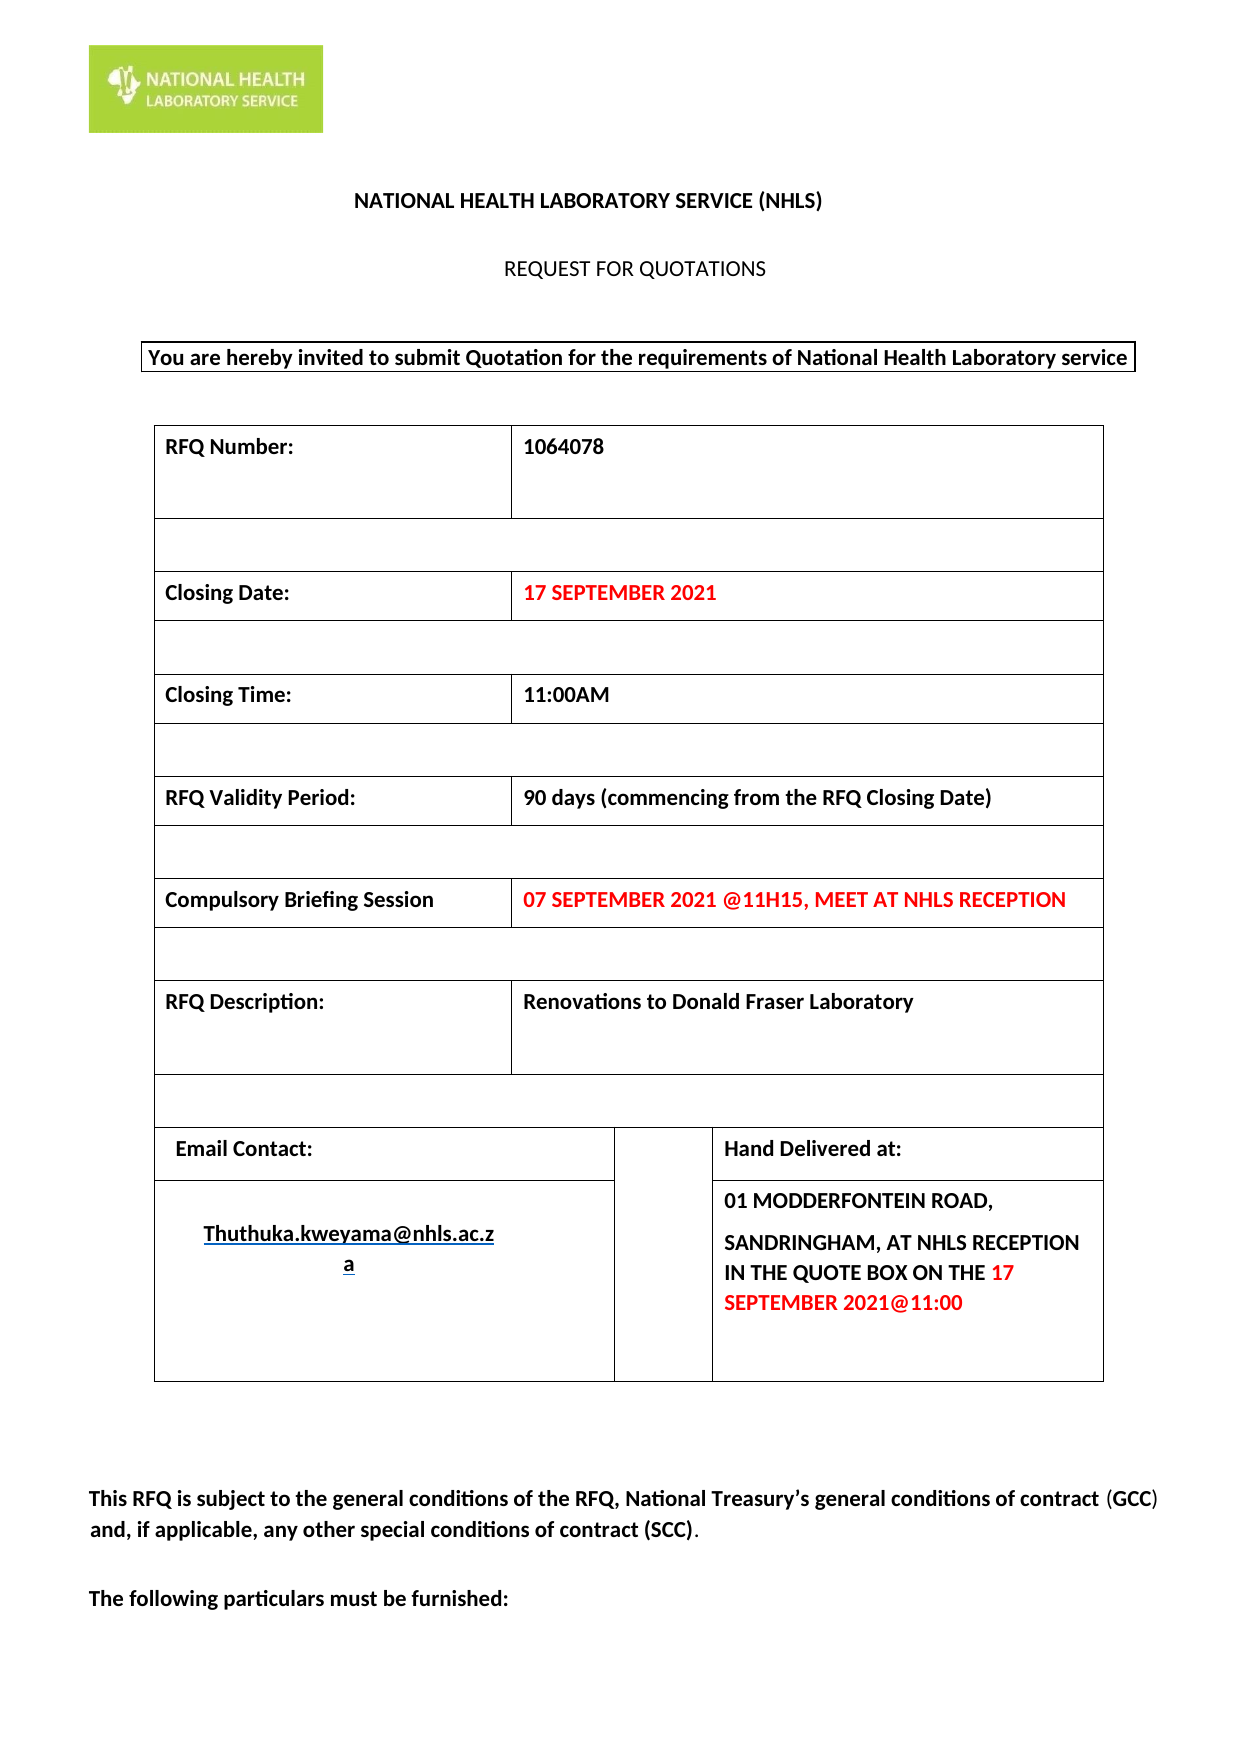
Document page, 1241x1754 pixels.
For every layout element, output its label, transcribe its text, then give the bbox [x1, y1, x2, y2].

table_cell Thuthuka.kweyama@nhls.ac.za [155, 1181, 512, 1381]
table_cell [512, 1181, 614, 1381]
table_cell [512, 519, 1103, 571]
table_cell [155, 519, 512, 571]
table_header 1064078 [512, 426, 1103, 518]
table_cell [155, 724, 512, 776]
table_cell [512, 1128, 614, 1179]
picture [88, 45, 324, 133]
table_cell [615, 1128, 712, 1381]
table_cell Renovations to Donald Fraser Laboratory [512, 981, 1103, 1073]
table_cell 17 SEPTEMBER 2021 [512, 572, 1103, 620]
table_cell 01 MODDERFONTEIN ROAD, SANDRINGHAM, AT NHLS RECEPTION IN THE QUOTE BOX ON THE 17 SEPTEMBER 2021@11:00 [713, 1181, 1103, 1381]
table_cell Hand Delivered at: [713, 1128, 1103, 1179]
table_cell 90 days (commencing from the RFQ Closing Date) [512, 777, 1103, 825]
table_cell [155, 1075, 512, 1127]
text REQUEST FOR QUOTATIONS [77, 254, 1193, 282]
table_cell [155, 621, 512, 673]
text The following particulars must be furnished: [89, 1584, 1182, 1612]
table_cell Closing Time: [155, 675, 511, 723]
table_cell 07 SEPTEMBER 2021 @11H15, MEET AT NHLS RECEPTION [512, 879, 1103, 927]
table_cell [512, 621, 1103, 673]
text This RFQ is subject to the general conditions of the RFQ, National Treasury’s general conditions of contract (GCC) and, if applicable, any other special conditions of contract (SCC). [89, 1484, 1182, 1543]
table_cell RFQ Description: [155, 981, 511, 1073]
table_cell [512, 928, 1103, 980]
table_header RFQ Number: [155, 426, 511, 518]
table_cell [512, 1075, 1103, 1127]
text NATIONAL HEALTH LABORATORY SERVICE (NHLS) [44, 186, 1132, 214]
table_cell Compulsory Briefing Session [155, 879, 511, 927]
table_cell 11:00AM [512, 675, 1103, 723]
text You are hereby invited to submit Quotation for the requirements of National Health Laboratory service [142, 343, 1134, 371]
table_cell [512, 724, 1103, 776]
table_cell [512, 826, 1103, 878]
table_cell [155, 826, 512, 878]
table_cell Email Contact: [155, 1128, 512, 1179]
table_cell RFQ Validity Period: [155, 777, 511, 825]
table_cell Closing Date: [155, 572, 511, 620]
table_cell [155, 928, 512, 980]
